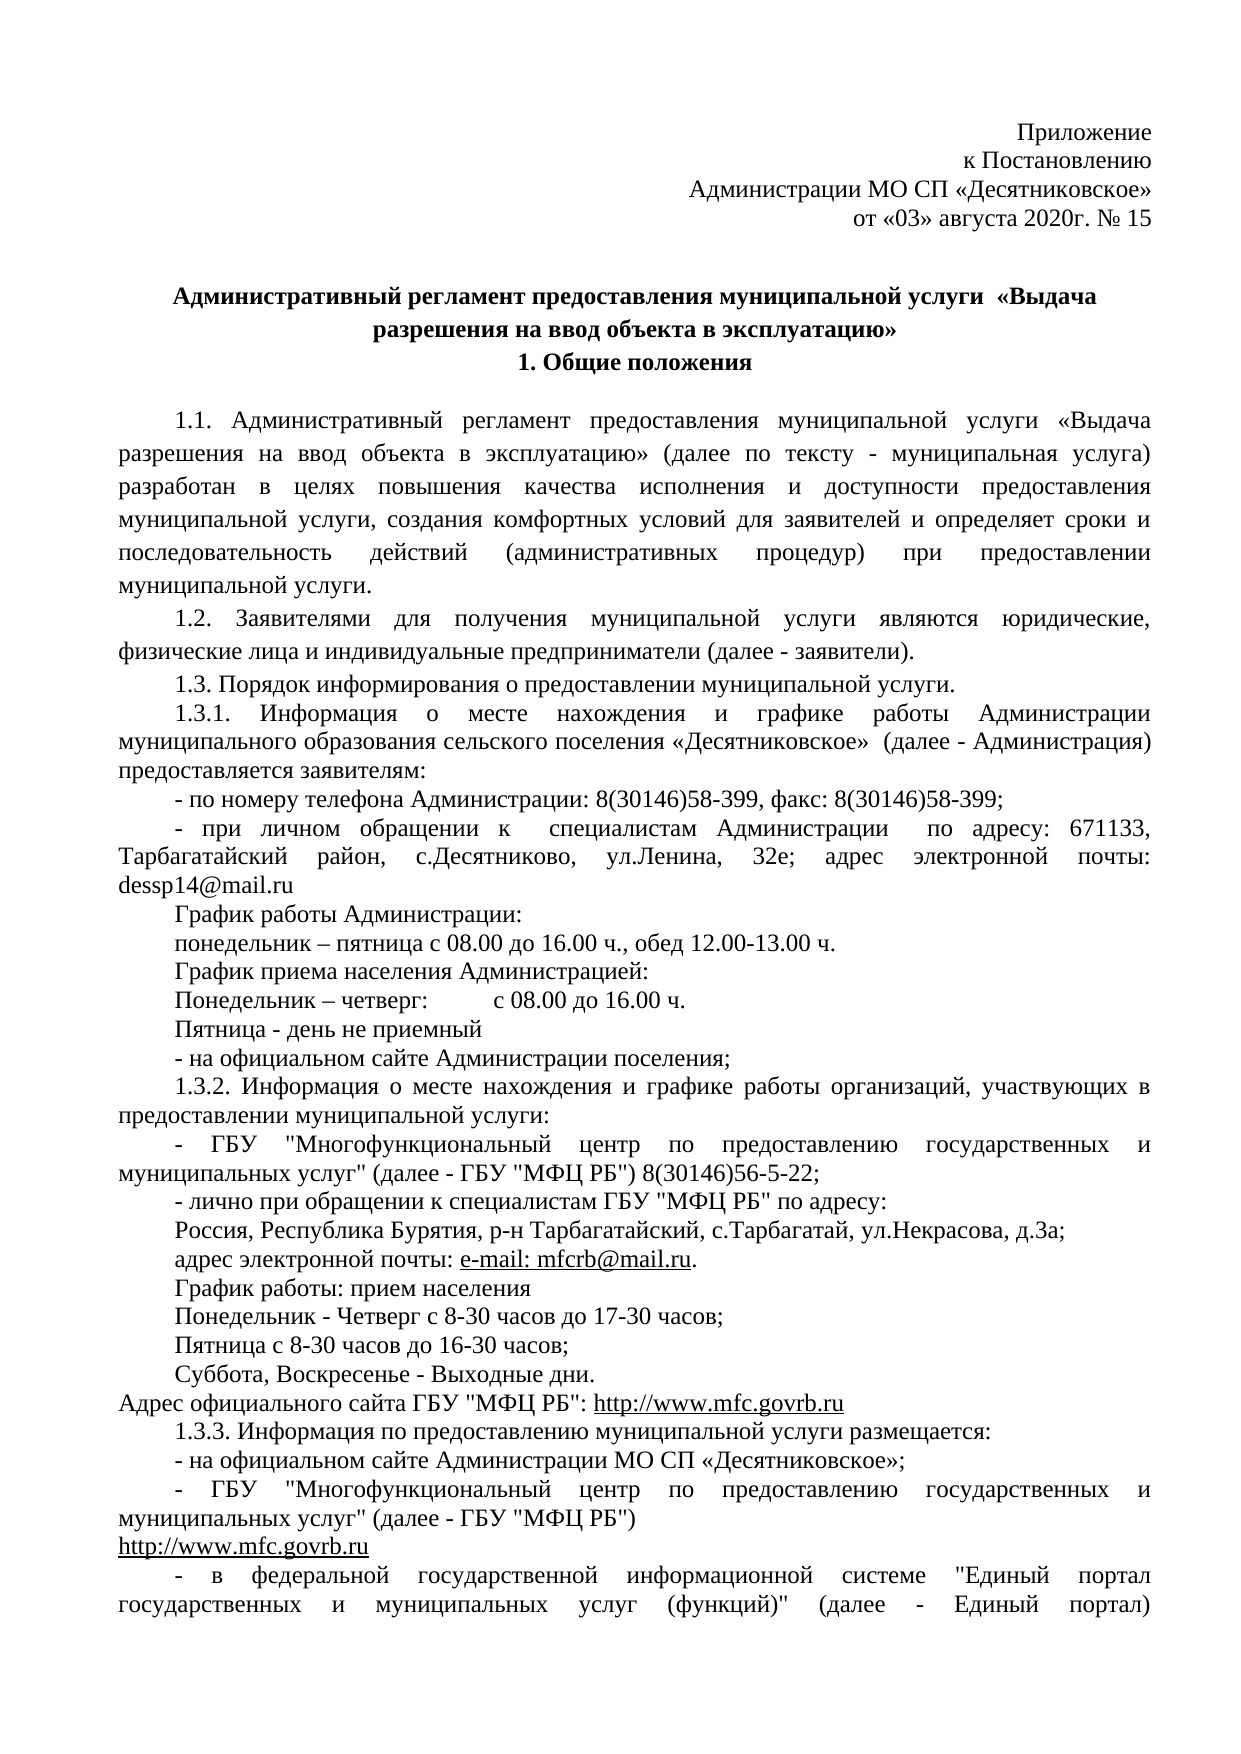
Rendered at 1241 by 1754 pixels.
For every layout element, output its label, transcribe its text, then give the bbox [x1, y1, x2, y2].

text Администрации МО СП «Десятниковское» [118, 174, 1152, 203]
text 1.3. Порядок информирования о предоставлении муниципальной услуги. [118, 669, 1152, 698]
text - на официальном сайте Администрации МО СП «Десятниковское»; [118, 1445, 1152, 1474]
text График работы Администрации: [118, 899, 1152, 928]
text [118, 1560, 1152, 1618]
text 1.3.2. Информация о месте нахождения и графике работы организаций, участвующих в предоставлении муниципальной услуги: [118, 1071, 1152, 1129]
text - по номеру телефона Администрации: 8(30146)58-399, факс: 8(30146)58-399; [118, 784, 1152, 813]
text http://www.mfc.govrb.ru [118, 1531, 1152, 1560]
text График работы: прием населения [118, 1273, 1152, 1301]
text - лично при обращении к специалистам ГБУ "МФЦ РБ" по адресу: [118, 1186, 1152, 1215]
text 1.2. Заявителями для получения муниципальной услуги являются юридические, физические лица и индивидуальные предприниматели (далее - заявители). [118, 603, 1152, 664]
text - при личном обращении к специалистам Администрации по адресу: 671133, Тарбагатайский район, с.Десятниково, ул.Ленина, 32е; адрес электронной почты: dessp14@mail.ru [118, 813, 1152, 899]
text 1.1. Административный регламент предоставления муниципальной услуги «Выдача разрешения на ввод объекта в эксплуатацию» (далее по тексту - муниципальная услуга) разработан в целях повышения качества исполнения и доступности предоставления муниципальной услуги, создания комфортных условий для заявителей и определяет сроки и последовательность действий (административных процедур) при предоставлении муниципальной услуги. [118, 405, 1152, 598]
text Россия, Республика Бурятия, р-н Тарбагатайский, с.Тарбагатай, ул.Некрасова, д.3а; [118, 1215, 1152, 1244]
text 1. Общие положения [118, 347, 1152, 376]
text Административный регламент предоставления муниципальной услуги «Выдача разрешения на ввод объекта в эксплуатацию» [118, 281, 1152, 343]
text - ГБУ "Многофункциональный центр по предоставлению государственных и муниципальных услуг" (далее - ГБУ "МФЦ РБ") 8(30146)56-5-22; [118, 1129, 1152, 1186]
text адрес электронной почты: e-mail: mfcrb@mail.ru. [118, 1244, 1152, 1273]
text от «03» августа 2020г. № 15 [118, 203, 1152, 232]
text - на официальном сайте Администрации поселения; [118, 1043, 1152, 1071]
text График приема населения Администрацией: [118, 956, 1152, 985]
text Суббота, Воскресенье - Выходные дни. [118, 1359, 1152, 1388]
text Приложение [118, 117, 1152, 145]
text Адрес официального сайта ГБУ "МФЦ РБ": http://www.mfc.govrb.ru [118, 1388, 1152, 1416]
text - ГБУ "Многофункциональный центр по предоставлению государственных и муниципальных услуг" (далее - ГБУ "МФЦ РБ") [118, 1474, 1152, 1531]
text Пятница с 8-30 часов до 16-30 часов; [118, 1330, 1152, 1359]
text 1.3.1. Информация о месте нахождения и графике работы Администрации муниципального образования сельского поселения «Десятниковское» (далее - Администрация) предоставляется заявителям: [118, 698, 1152, 784]
text 1.3.3. Информация по предоставлению муниципальной услуги размещается: [118, 1416, 1152, 1445]
text Пятница - день не приемный [118, 1014, 1152, 1043]
text Понедельник – четверг: с 08.00 до 16.00 ч. [118, 985, 1152, 1014]
text Понедельник - Четверг с 8-30 часов до 17-30 часов; [118, 1301, 1152, 1330]
text понедельник – пятница с 08.00 до 16.00 ч., обед 12.00-13.00 ч. [118, 928, 1152, 956]
text к Постановлению [118, 145, 1152, 174]
